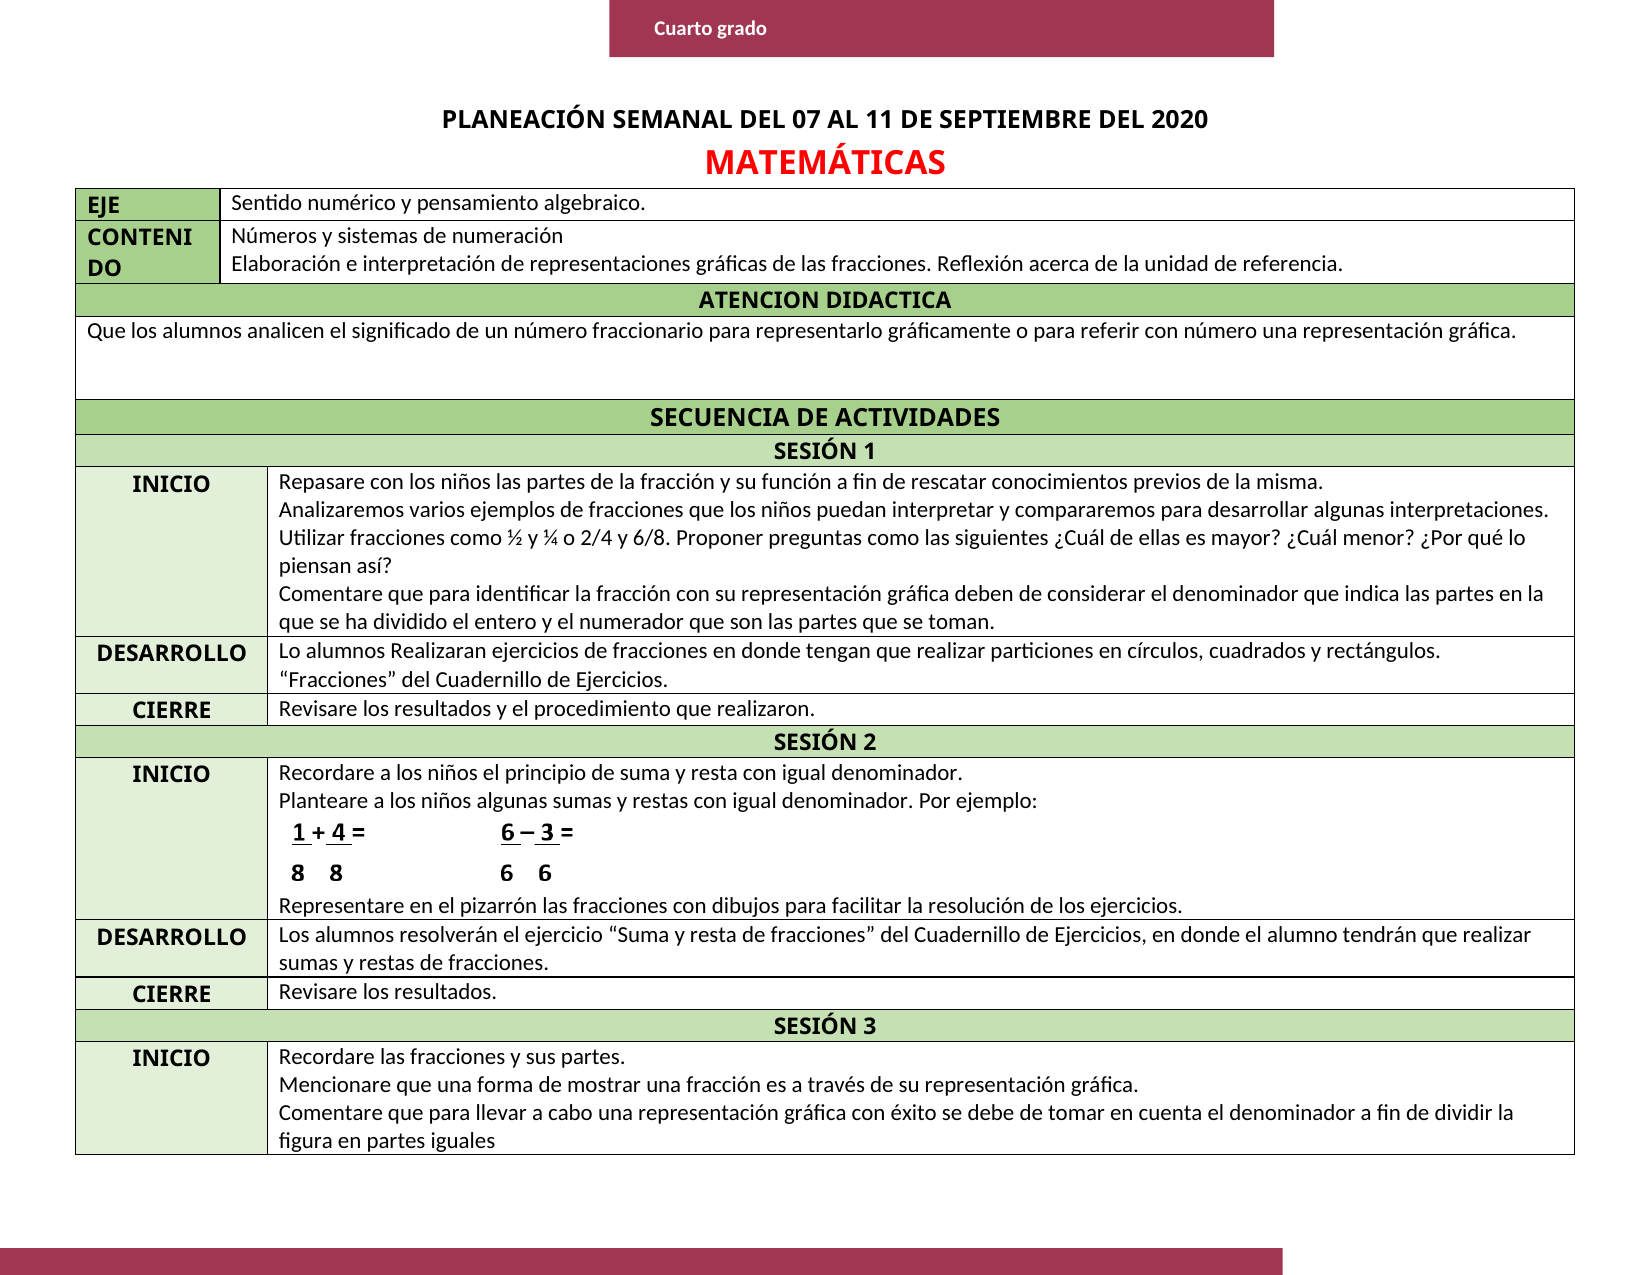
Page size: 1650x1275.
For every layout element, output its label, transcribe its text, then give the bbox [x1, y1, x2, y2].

table_header EJE [76, 189, 219, 220]
table_cell Revisare los resultados y el procedimiento que realizaron. [268, 694, 1574, 725]
table_cell SECUENCIA DE ACTIVIDADES [76, 400, 1574, 434]
table_cell INICIO [76, 467, 267, 636]
picture [278, 814, 601, 892]
table_cell Lo alumnos Realizaran ejercicios de fracciones en donde tengan que realizar particiones en círculos, cuadrados y rectángulos. “Fracciones” del Cuadernillo de Ejercicios. [268, 637, 1574, 693]
table_cell CIERRE [76, 978, 267, 1009]
text PLANEACIÓN SEMANAL DEL 07 AL 11 DE SEPTIEMBRE DEL 2020 [75, 102, 1575, 136]
table_cell Revisare los resultados. [268, 978, 1574, 1009]
table_cell SESIÓN 2 [76, 726, 1574, 757]
table_cell Recordare las fracciones y sus partes. Mencionare que una forma de mostrar una fracción es a través de su representación gráfica. Comentare que para llevar a cabo una representación gráfica con éxito se debe de tomar en cuenta el denominador a fin de dividir la figura en partes iguales [268, 1042, 1574, 1154]
table_cell Recordare a los niños el principio de suma y resta con igual denominador. Planteare a los niños algunas sumas y restas con igual denominador. Por ejemplo: Representare en el pizarrón las fracciones con dibujos para facilitar la resolución de los ejercicios. [268, 758, 1574, 919]
table_cell DESARROLLO [76, 637, 267, 693]
table_cell DESARROLLO [76, 920, 267, 976]
table_cell CIERRE [76, 694, 267, 725]
table_cell CONTENIDO [76, 221, 219, 283]
text MATEMÁTICAS [75, 138, 1575, 184]
table_cell INICIO [76, 758, 267, 919]
table_cell Los alumnos resolverán el ejercicio “Suma y resta de fracciones” del Cuadernillo de Ejercicios, en donde el alumno tendrán que realizar sumas y restas de fracciones. [268, 920, 1574, 976]
table_cell Repasare con los niños las partes de la fracción y su función a fin de rescatar conocimientos previos de la misma. Analizaremos varios ejemplos de fracciones que los niños puedan interpretar y compararemos para desarrollar algunas interpretaciones. Utilizar fracciones como ½ y ¼ o 2/4 y 6/8. Proponer preguntas como las siguientes ¿Cuál de ellas es mayor? ¿Cuál menor? ¿Por qué lo piensan así? Comentare que para identificar la fracción con su representación gráfica deben de considerar el denominador que indica las partes en la que se ha dividido el entero y el numerador que son las partes que se toman. [268, 467, 1574, 636]
table_cell ATENCION DIDACTICA [76, 284, 1574, 316]
table_cell Que los alumnos analicen el significado de un número fraccionario para representarlo gráficamente o para referir con número una representación gráfica. [76, 317, 1574, 399]
table_cell Números y sistemas de numeración Elaboración e interpretación de representaciones gráficas de las fracciones. Reflexión acerca de la unidad de referencia. [221, 221, 1574, 283]
table_cell INICIO [76, 1042, 267, 1154]
table_cell SESIÓN 3 [76, 1010, 1574, 1041]
table_header Sentido numérico y pensamiento algebraico. [221, 189, 1574, 220]
table_cell SESIÓN 1 [76, 435, 1574, 466]
